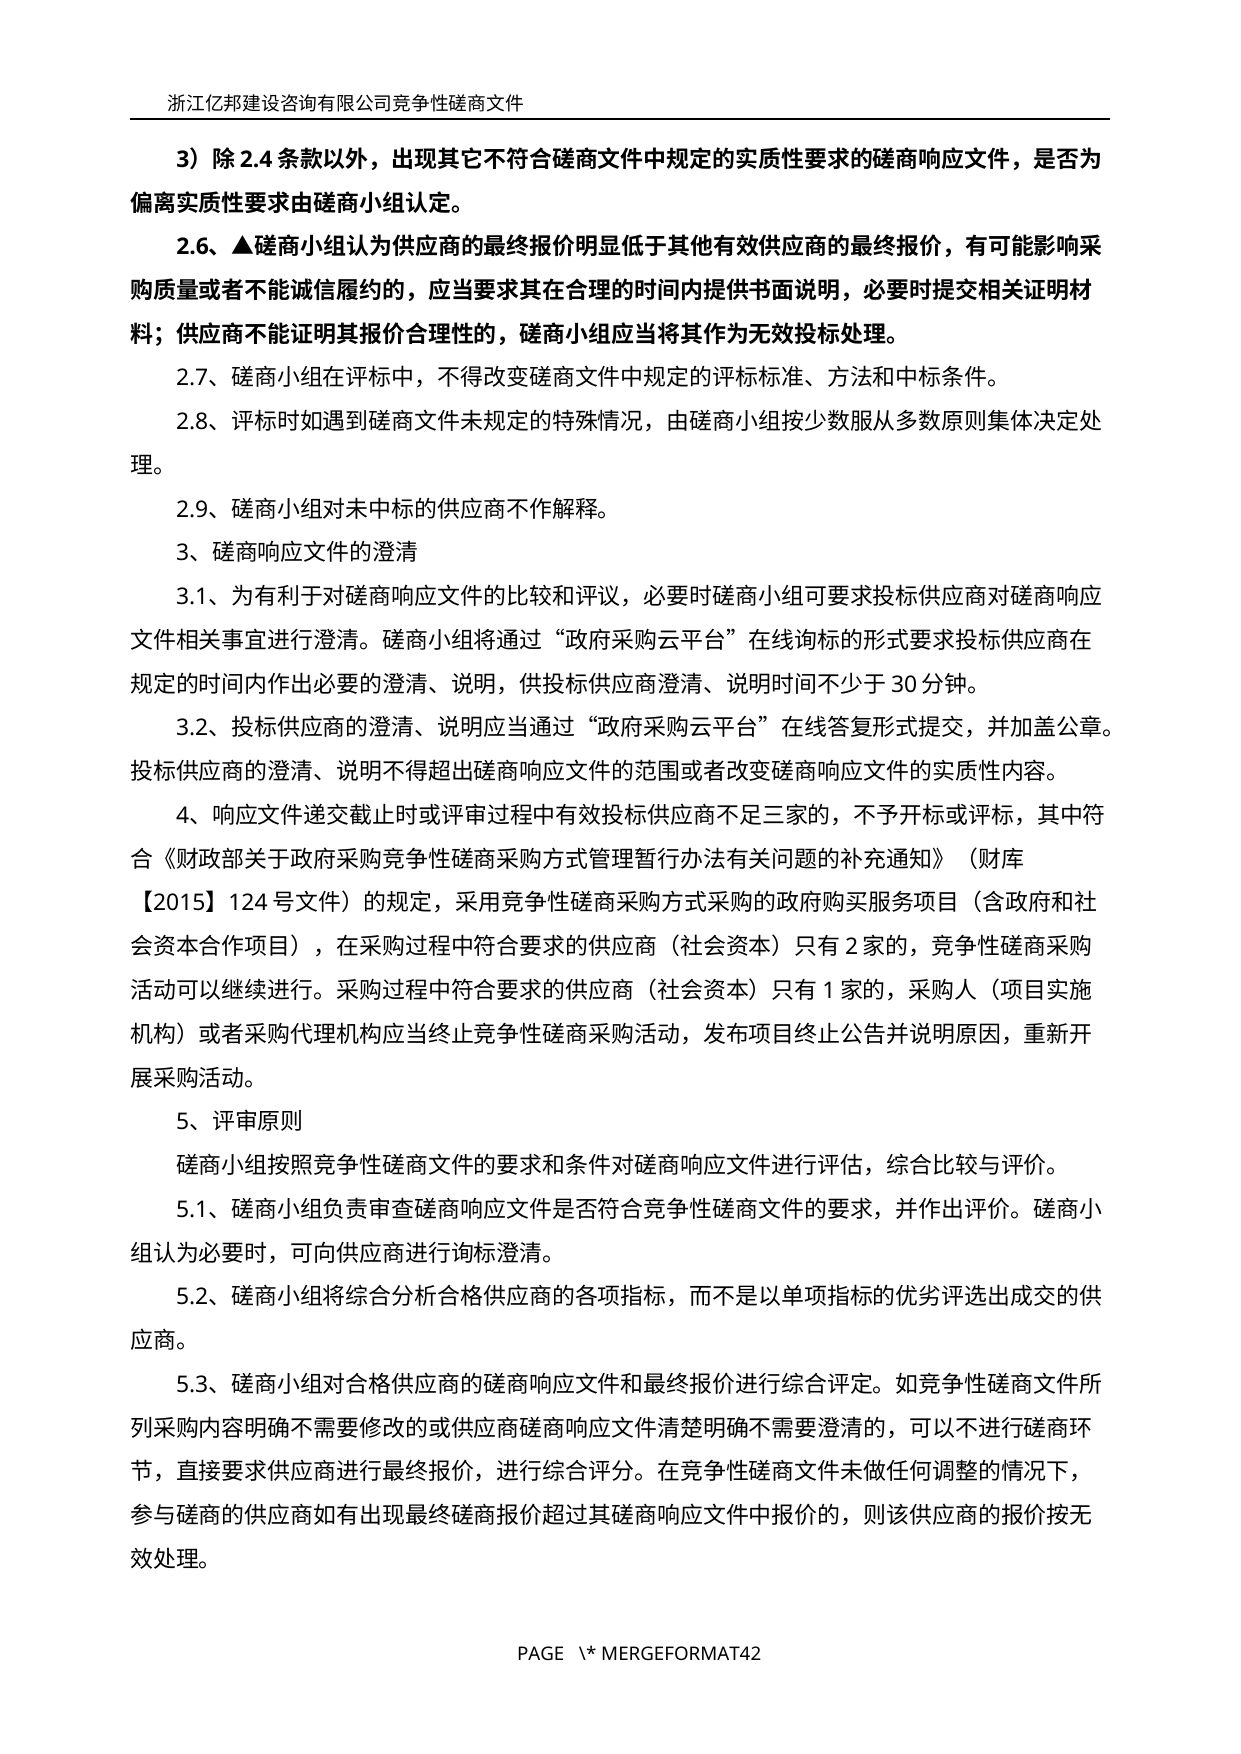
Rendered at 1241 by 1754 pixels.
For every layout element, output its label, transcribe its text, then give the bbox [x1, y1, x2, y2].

text 3、磋商响应文件的澄清 [130, 524, 1110, 568]
text 2.8、评标时如遇到磋商文件未规定的特殊情况，由磋商小组按少数服从多数原则集体决定处理。 [130, 393, 1110, 480]
text 5.3、磋商小组对合格供应商的磋商响应文件和最终报价进行综合评定。如竞争性磋商文件所列采购内容明确不需要修改的或供应商磋商响应文件清楚明确不需要澄清的，可以不进行磋商环节，直接要求供应商进行最终报价，进行综合评分。在竞争性磋商文件未做任何调整的情况下，参与磋商的供应商如有出现最终磋商报价超过其磋商响应文件中报价的，则该供应商的报价按无效处理。 [130, 1355, 1110, 1574]
text 2.7、磋商小组在评标中，不得改变磋商文件中规定的评标标准、方法和中标条件。 [130, 349, 1110, 393]
text 3.2、投标供应商的澄清、说明应当通过“政府采购云平台”在线答复形式提交，并加盖公章。投标供应商的澄清、说明不得超出磋商响应文件的范围或者改变磋商响应文件的实质性内容。 [130, 699, 1110, 786]
text 5.2、磋商小组将综合分析合格供应商的各项指标，而不是以单项指标的优劣评选出成交的供应商。 [130, 1268, 1110, 1355]
text 2.9、磋商小组对未中标的供应商不作解释。 [130, 480, 1110, 524]
text 3）除2.4条款以外，出现其它不符合磋商文件中规定的实质性要求的磋商响应文件，是否为偏离实质性要求由磋商小组认定。 [130, 130, 1110, 218]
text 3.1、为有利于对磋商响应文件的比较和评议，必要时磋商小组可要求投标供应商对磋商响应文件相关事宜进行澄清。磋商小组将通过“政府采购云平台”在线询标的形式要求投标供应商在规定的时间内作出必要的澄清、说明，供投标供应商澄清、说明时间不少于30分钟。 [130, 568, 1110, 699]
text 5.1、磋商小组负责审查磋商响应文件是否符合竞争性磋商文件的要求，并作出评价。磋商小组认为必要时，可向供应商进行询标澄清。 [130, 1180, 1110, 1268]
text 2.6、▲磋商小组认为供应商的最终报价明显低于其他有效供应商的最终报价，有可能影响采购质量或者不能诚信履约的，应当要求其在合理的时间内提供书面说明，必要时提交相关证明材料；供应商不能证明其报价合理性的，磋商小组应当将其作为无效投标处理。 [130, 218, 1110, 349]
text 5、评审原则 [130, 1093, 1110, 1136]
text 4、响应文件递交截止时或评审过程中有效投标供应商不足三家的，不予开标或评标，其中符合《财政部关于政府采购竞争性磋商采购方式管理暂行办法有关问题的补充通知》（财库【2015】124号文件）的规定，采用竞争性磋商采购方式采购的政府购买服务项目（含政府和社会资本合作项目），在采购过程中符合要求的供应商（社会资本）只有2家的，竞争性磋商采购活动可以继续进行。采购过程中符合要求的供应商（社会资本）只有1家的，采购人（项目实施机构）或者采购代理机构应当终止竞争性磋商采购活动，发布项目终止公告并说明原因，重新开展采购活动。 [130, 786, 1110, 1093]
text 磋商小组按照竞争性磋商文件的要求和条件对磋商响应文件进行评估，综合比较与评价。 [130, 1136, 1110, 1180]
